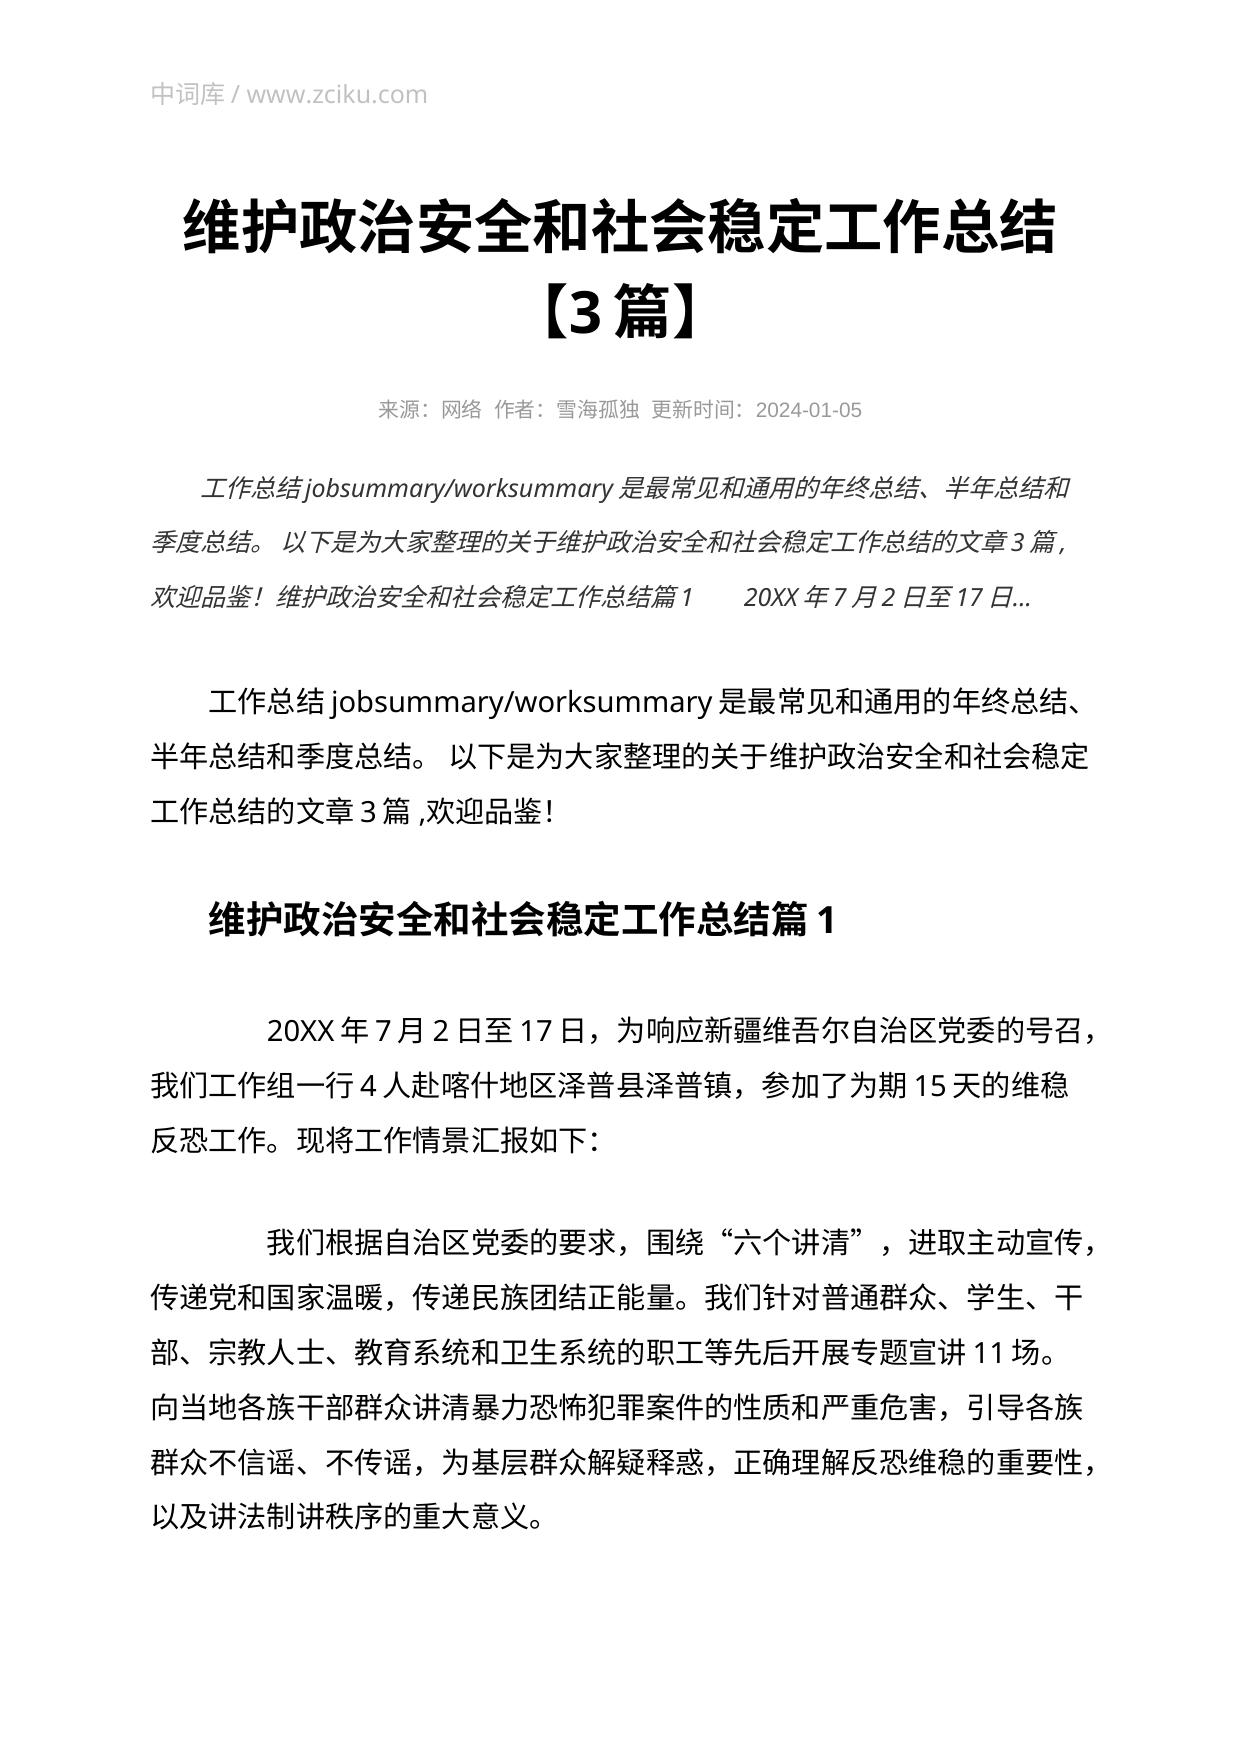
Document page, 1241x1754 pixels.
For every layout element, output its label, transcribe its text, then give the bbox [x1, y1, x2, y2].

subtitle 维护政治安全和社会稳定工作总结【3篇】 [150, 181, 1090, 351]
text 我们根据自治区党委的要求，围绕“六个讲清”，进取主动宣传，传递党和国家温暖，传递民族团结正能量。我们针对普通群众、学生、干部、宗教人士、教育系统和卫生系统的职工等先后开展专题宣讲11场。向当地各族干部群众讲清暴力恐怖犯罪案件的性质和严重危害，引导各族群众不信谣、不传谣，为基层群众解疑释惑，正确理解反恐维稳的重要性，以及讲法制讲秩序的重大意义。 [150, 1219, 1090, 1536]
text 工作总结jobsummary/worksummary是最常见和通用的年终总结、半年总结和季度总结。 以下是为大家整理的关于维护政治安全和社会稳定工作总结的文章3篇 ,欢迎品鉴！ [150, 678, 1090, 831]
text 20XX年7月2日至17日，为响应新疆维吾尔自治区党委的号召，我们工作组一行4人赴喀什地区泽普县泽普镇，参加了为期15天的维稳反恐工作。现将工作情景汇报如下： [150, 1008, 1090, 1160]
text 来源：网络 作者：雪海孤独 更新时间：2024-01-05 [150, 397, 1090, 421]
text 工作总结jobsummary/worksummary是最常见和通用的年终总结、半年总结和季度总结。 以下是为大家整理的关于维护政治安全和社会稳定工作总结的文章3篇 ,欢迎品鉴！维护政治安全和社会稳定工作总结篇1 20XX年7月2日至17日... [150, 468, 1090, 613]
text 维护政治安全和社会稳定工作总结篇1 [150, 890, 1090, 944]
